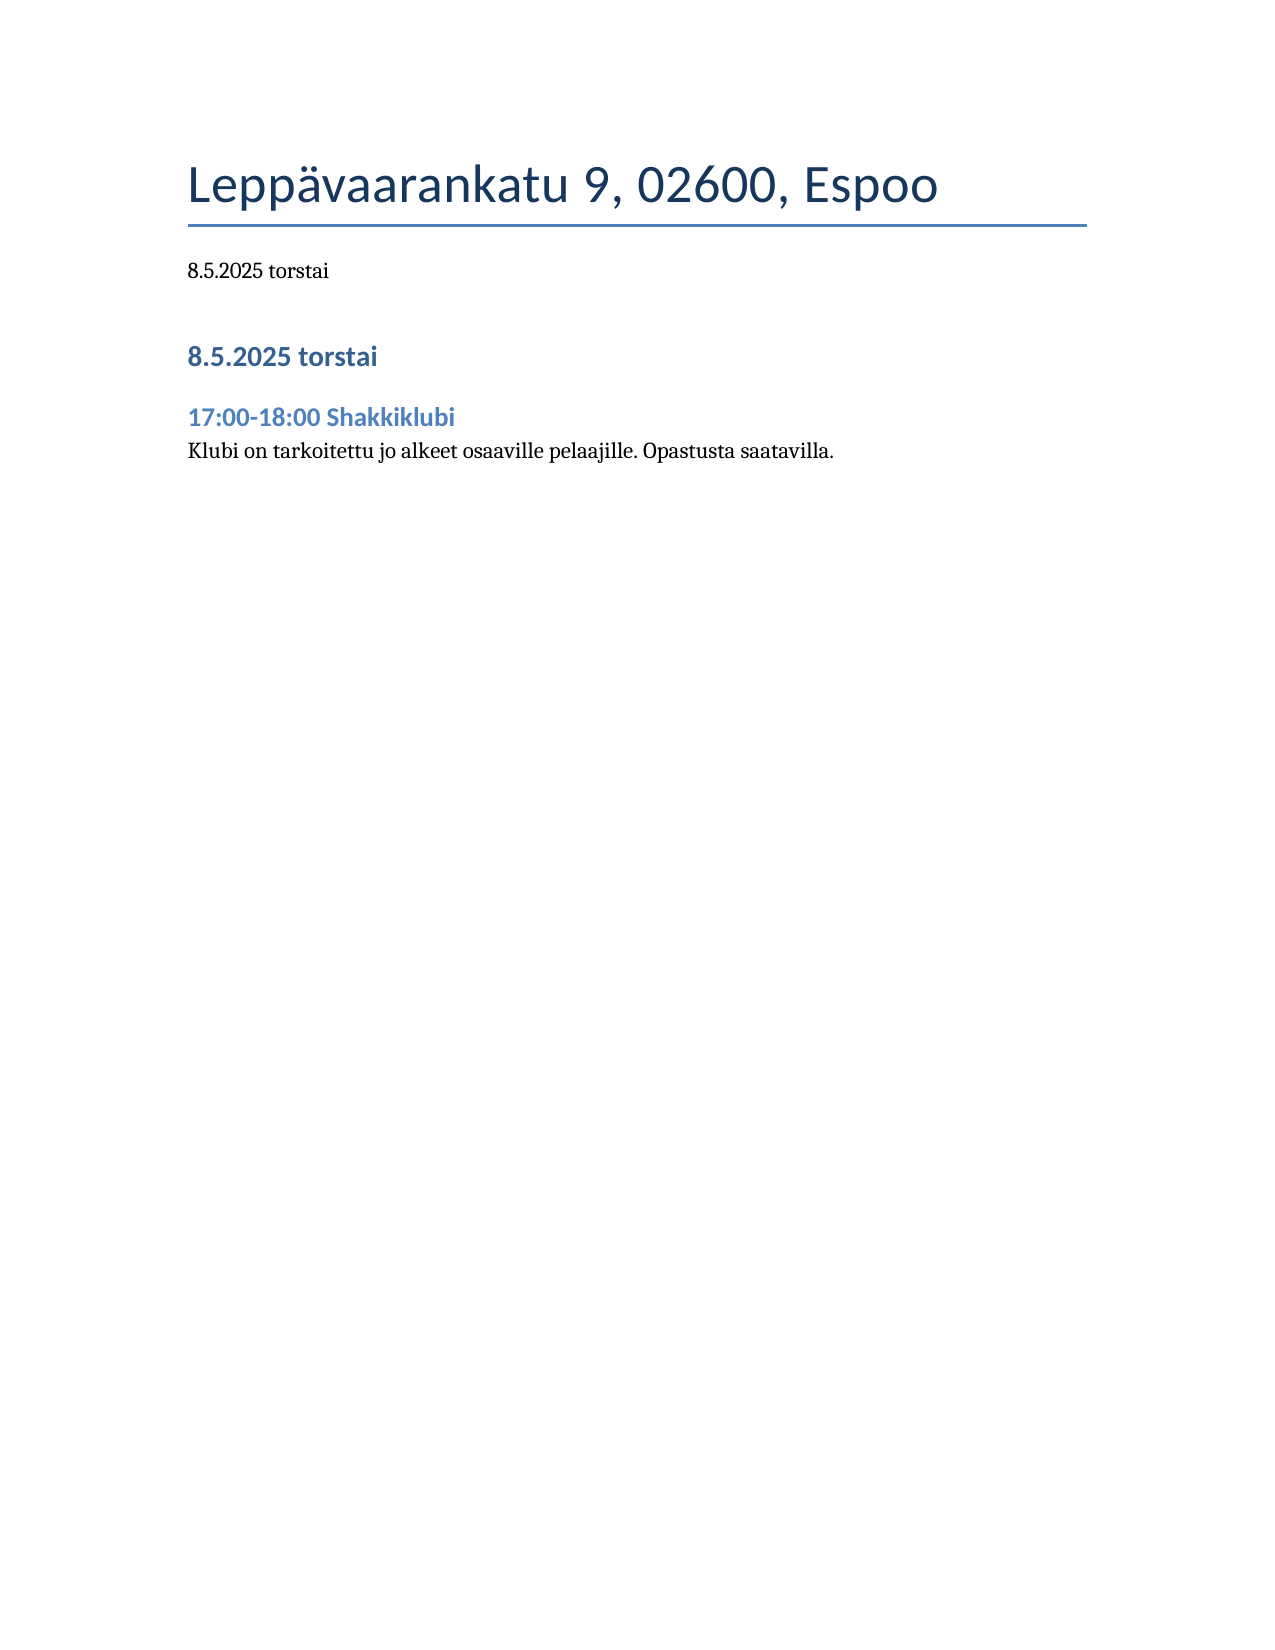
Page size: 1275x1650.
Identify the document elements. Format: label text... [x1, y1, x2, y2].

subtitle 17:00-18:00 Shakkiklubi [187, 400, 1087, 433]
subtitle 8.5.2025 torstai [187, 338, 1087, 374]
text 8.5.2025 torstai [187, 258, 1087, 284]
text Klubi on tarkoitettu jo alkeet osaaville pelaajille. Opastusta saatavilla. [187, 438, 1087, 464]
title Leppävaarankatu 9, 02600, Espoo [187, 150, 1087, 227]
